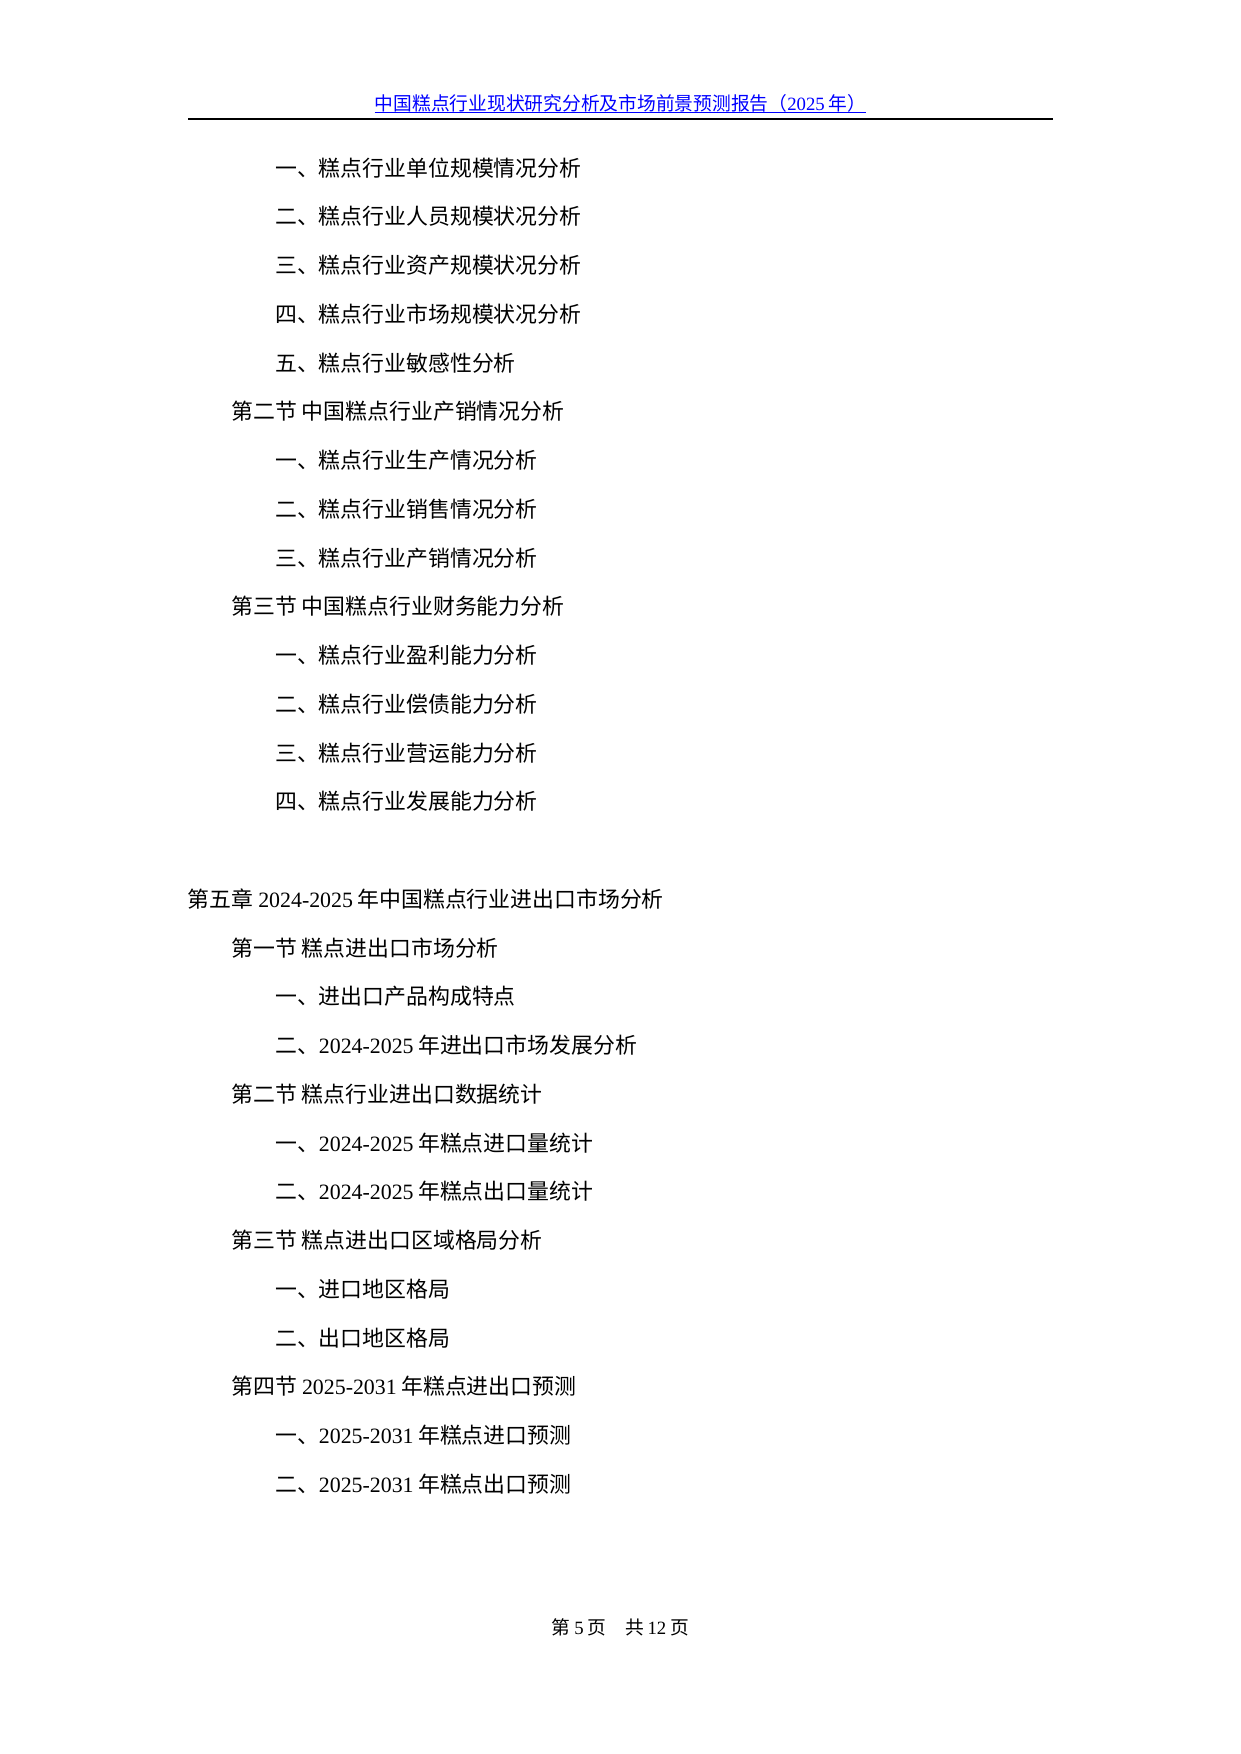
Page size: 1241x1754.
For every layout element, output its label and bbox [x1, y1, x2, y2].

text [187, 150, 1053, 1499]
